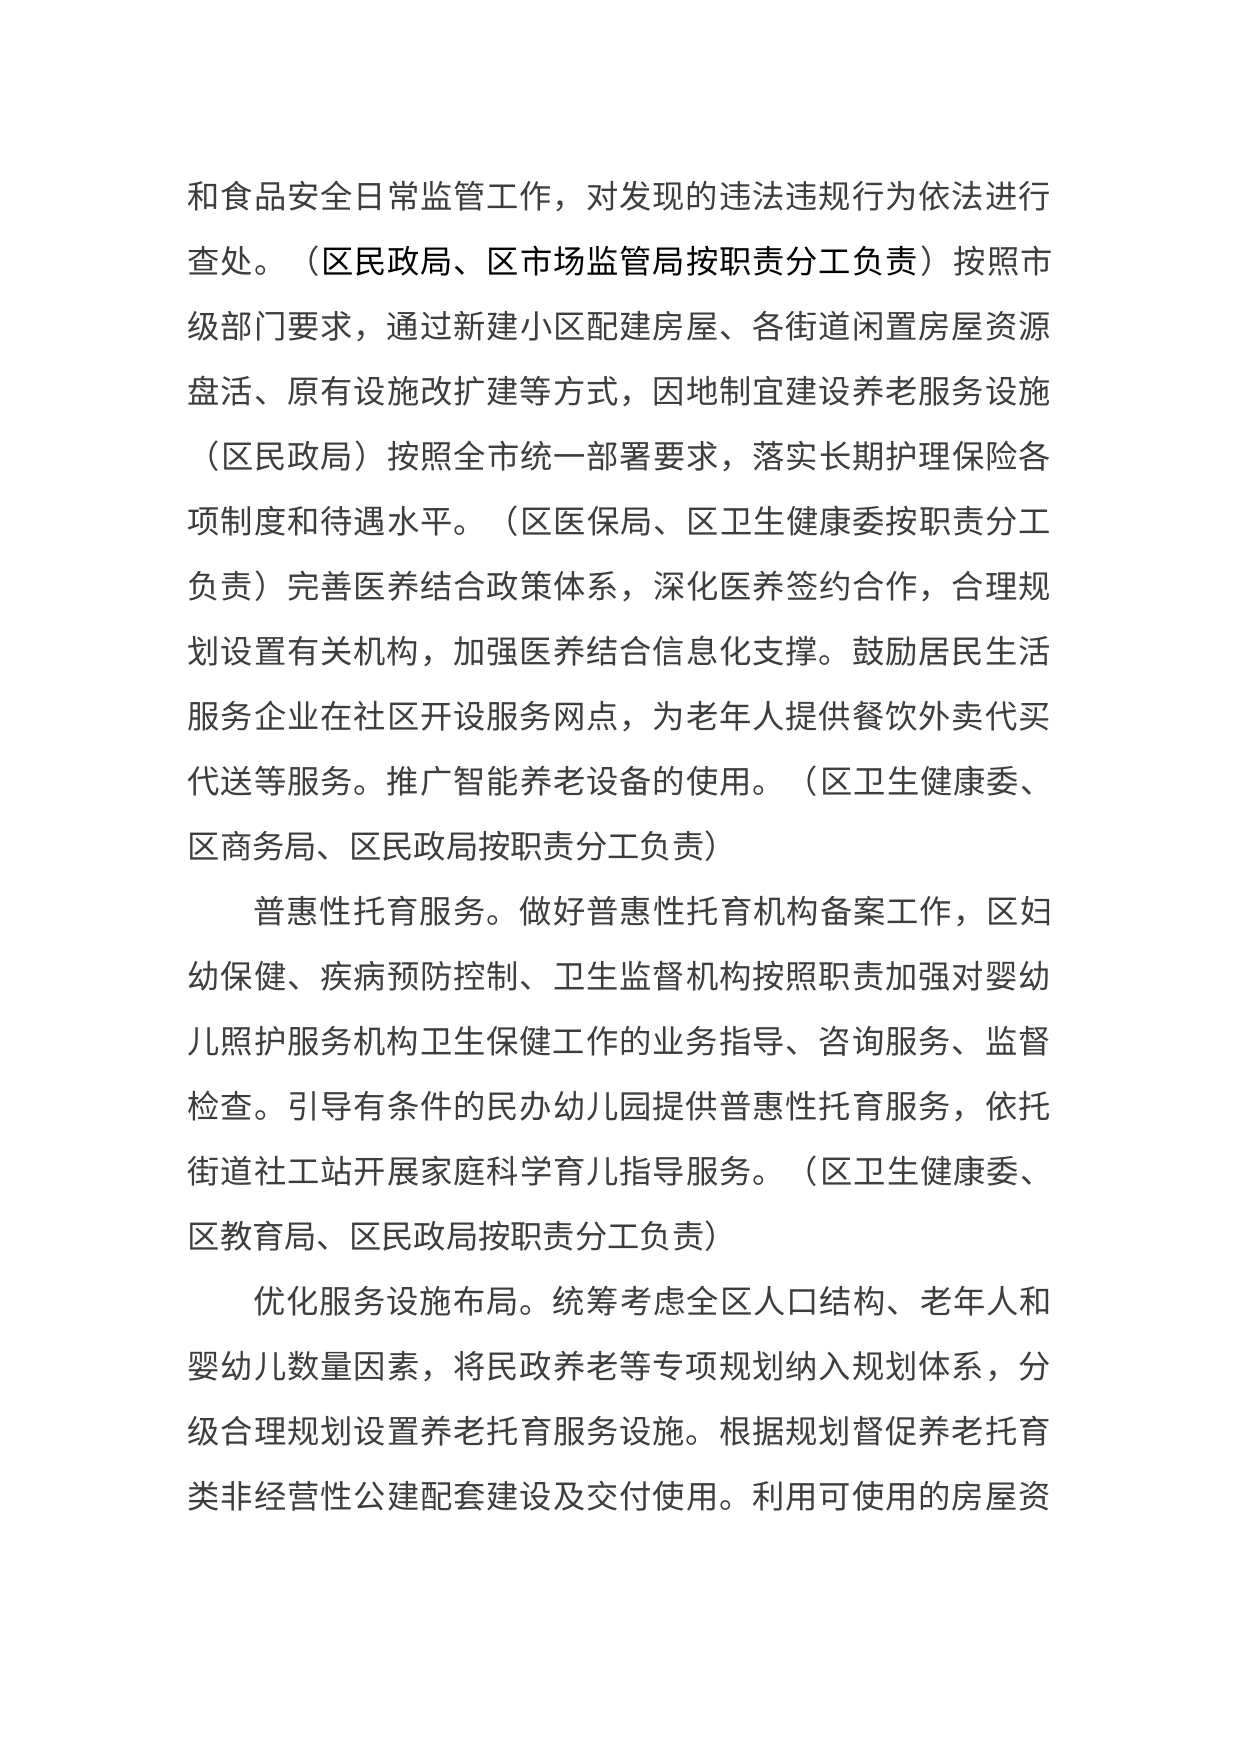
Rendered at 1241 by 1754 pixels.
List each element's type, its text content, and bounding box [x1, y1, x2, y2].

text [187, 162, 1053, 877]
text 普惠性托育服务。做好普惠性托育机构备案工作，区妇幼保健、疾病预防控制、卫生监督机构按照职责加强对婴幼儿照护服务机构卫生保健工作的业务指导、咨询服务、监督检查。引导有条件的民办幼儿园提供普惠性托育服务，依托街道社工站开展家庭科学育儿指导服务。（区卫生健康委、区教育局、区民政局按职责分工负责） [187, 877, 1053, 1267]
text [187, 1267, 1053, 1527]
